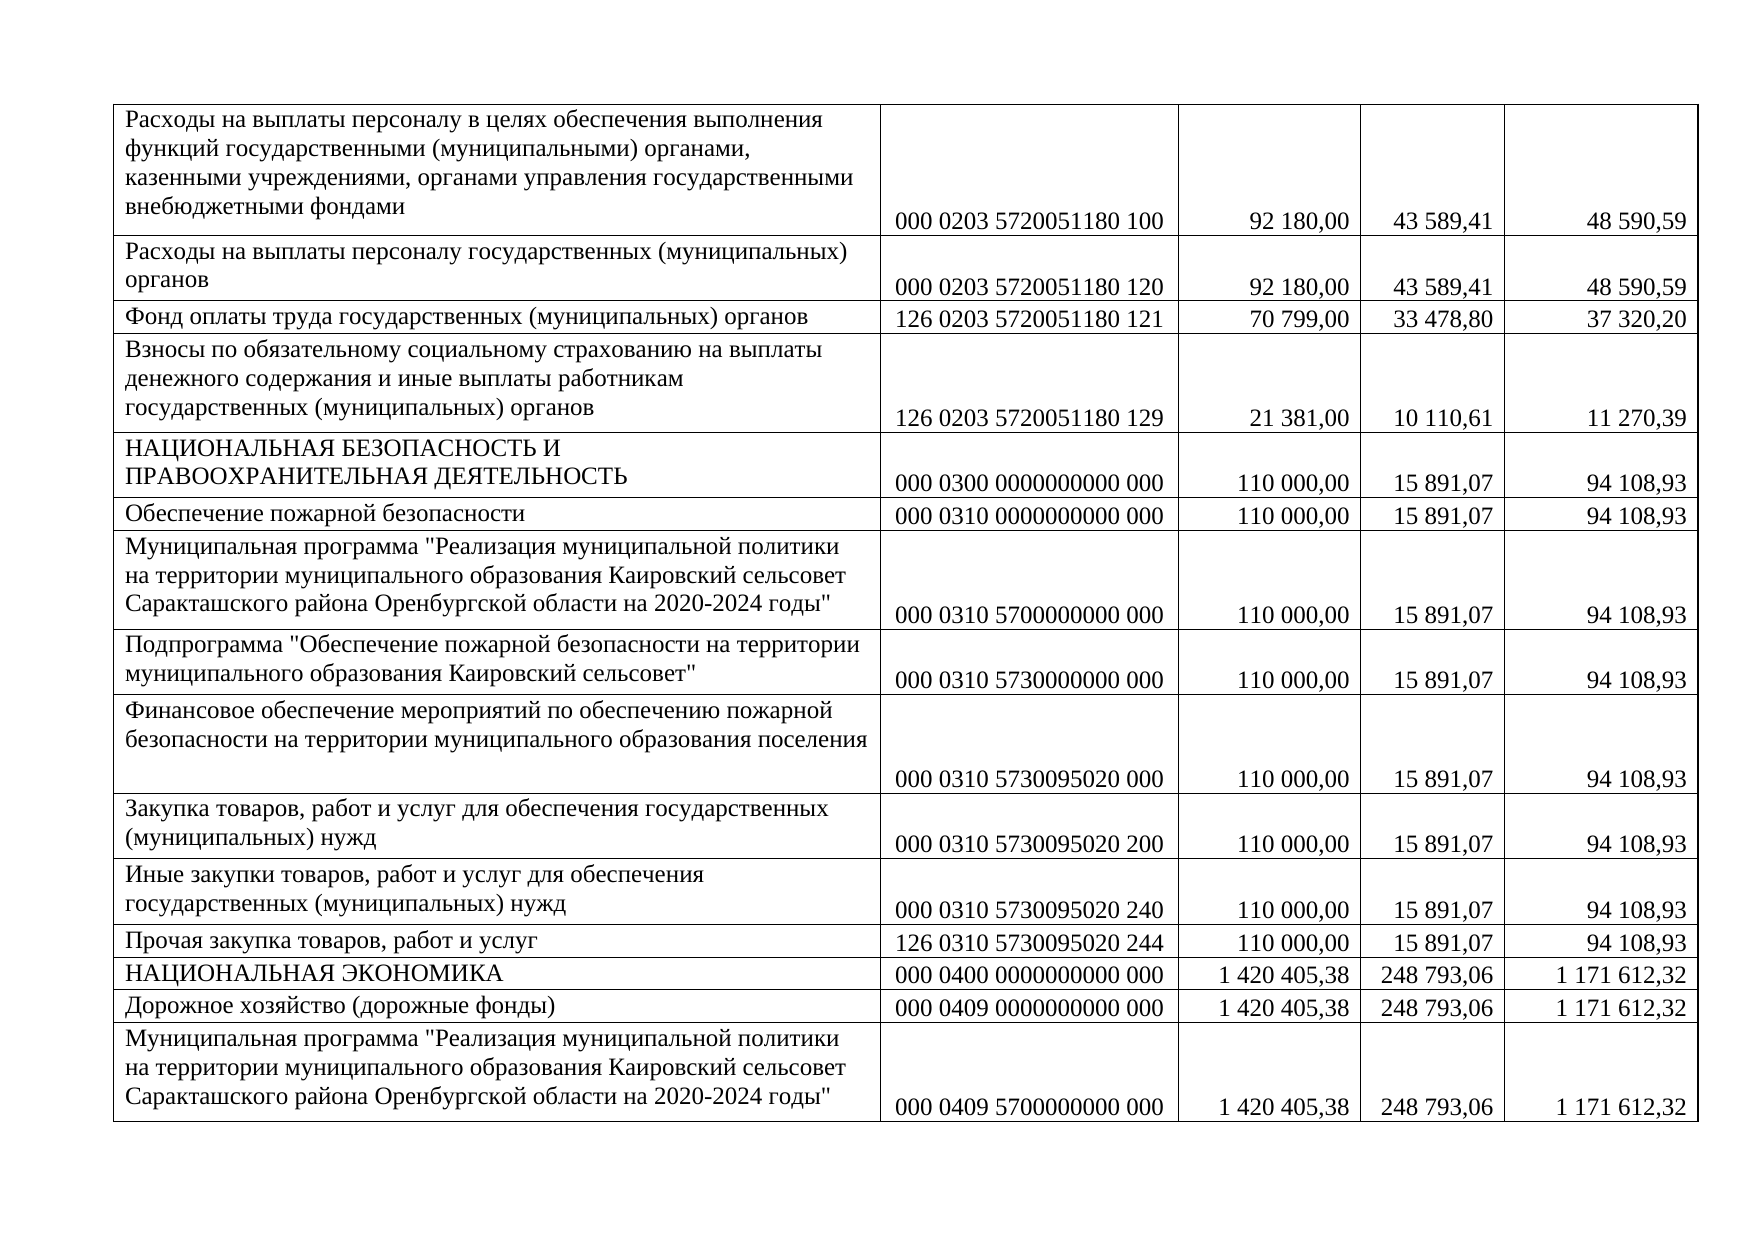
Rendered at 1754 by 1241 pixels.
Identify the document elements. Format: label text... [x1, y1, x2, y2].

table_cell 94 108,93 [1505, 498, 1697, 530]
table_cell 10 110,61 [1361, 334, 1504, 432]
table_cell 110 000,00 [1179, 498, 1360, 530]
table_cell 15 891,07 [1361, 794, 1504, 858]
table_cell 000 0409 0000000000 000 [881, 990, 1178, 1022]
table_cell 248 793,06 [1361, 990, 1504, 1022]
table_cell 94 108,93 [1505, 794, 1697, 858]
table_cell 000 0409 5700000000 000 [881, 1023, 1178, 1121]
table_cell 43 589,41 [1361, 105, 1504, 235]
table_cell 15 891,07 [1361, 630, 1504, 694]
table_cell Иные закупки товаров, работ и услуг для обеспечения государственных (муниципальных) нужд [114, 859, 880, 924]
table_cell 1 420 405,38 [1179, 958, 1360, 989]
table_cell 248 793,06 [1361, 958, 1504, 989]
table_cell 000 0310 5700000000 000 [881, 531, 1178, 628]
table_cell 110 000,00 [1179, 695, 1360, 792]
table_cell 94 108,93 [1505, 531, 1697, 628]
table_cell 1 171 612,32 [1505, 958, 1697, 989]
table_cell 21 381,00 [1179, 334, 1360, 432]
table_cell Взносы по обязательному социальному страхованию на выплаты денежного содержания и иные выплаты работникам государственных (муниципальных) органов [114, 334, 880, 432]
table_cell 37 320,20 [1505, 301, 1697, 333]
table_cell 1 171 612,32 [1505, 990, 1697, 1022]
table_cell 000 0310 5730095020 200 [881, 794, 1178, 858]
table_cell 110 000,00 [1179, 794, 1360, 858]
table_cell 000 0300 0000000000 000 [881, 433, 1178, 497]
table_cell Расходы на выплаты персоналу государственных (муниципальных) органов [114, 236, 880, 300]
table_cell 94 108,93 [1505, 630, 1697, 694]
table_cell 248 793,06 [1361, 1023, 1504, 1121]
table_cell 15 891,07 [1361, 859, 1504, 924]
table_cell 92 180,00 [1179, 236, 1360, 300]
table_cell 000 0310 0000000000 000 [881, 498, 1178, 530]
table_cell НАЦИОНАЛЬНАЯ ЭКОНОМИКА [114, 958, 880, 989]
table_cell 110 000,00 [1179, 859, 1360, 924]
table_cell Закупка товаров, работ и услуг для обеспечения государственных (муниципальных) нужд [114, 794, 880, 858]
table_cell 15 891,07 [1361, 433, 1504, 497]
table_cell 15 891,07 [1361, 531, 1504, 628]
table_cell 110 000,00 [1179, 433, 1360, 497]
table_cell 15 891,07 [1361, 498, 1504, 530]
table_cell 1 420 405,38 [1179, 990, 1360, 1022]
table_cell НАЦИОНАЛЬНАЯ БЕЗОПАСНОСТЬ И ПРАВООХРАНИТЕЛЬНАЯ ДЕЯТЕЛЬНОСТЬ [114, 433, 880, 497]
table_cell Финансовое обеспечение мероприятий по обеспечению пожарной безопасности на территории муниципального образования поселения [114, 695, 880, 792]
table_cell 94 108,93 [1505, 925, 1697, 957]
table_cell Дорожное хозяйство (дорожные фонды) [114, 990, 880, 1022]
table_cell 94 108,93 [1505, 433, 1697, 497]
table_cell 43 589,41 [1361, 236, 1504, 300]
table_cell 000 0310 5730095020 000 [881, 695, 1178, 792]
table_cell Расходы на выплаты персоналу в целях обеспечения выполнения функций государственными (муниципальными) органами, казенными учреждениями, органами управления государственными внебюджетными фондами [114, 105, 880, 235]
table_cell 126 0203 5720051180 129 [881, 334, 1178, 432]
table_cell 110 000,00 [1179, 925, 1360, 957]
table_cell 126 0310 5730095020 244 [881, 925, 1178, 957]
table_cell 94 108,93 [1505, 859, 1697, 924]
table_cell 15 891,07 [1361, 695, 1504, 792]
table_cell 11 270,39 [1505, 334, 1697, 432]
table_cell Муниципальная программа "Реализация муниципальной политики на территории муниципального образования Каировский сельсовет Саракташского района Оренбургской области на 2020-2024 годы" [114, 1023, 880, 1121]
table_cell 110 000,00 [1179, 531, 1360, 628]
table_cell 70 799,00 [1179, 301, 1360, 333]
table_cell 1 171 612,32 [1505, 1023, 1697, 1121]
table_cell 33 478,80 [1361, 301, 1504, 333]
table_cell 000 0310 5730000000 000 [881, 630, 1178, 694]
table_cell Подпрограмма "Обеспечение пожарной безопасности на территории муниципального образования Каировский сельсовет" [114, 630, 880, 694]
table_cell 48 590,59 [1505, 236, 1697, 300]
table_cell 15 891,07 [1361, 925, 1504, 957]
table_cell 92 180,00 [1179, 105, 1360, 235]
table_cell 110 000,00 [1179, 630, 1360, 694]
table_cell 000 0310 5730095020 240 [881, 859, 1178, 924]
table_cell Прочая закупка товаров, работ и услуг [114, 925, 880, 957]
table_cell 1 420 405,38 [1179, 1023, 1360, 1121]
table_cell 000 0400 0000000000 000 [881, 958, 1178, 989]
table_cell 000 0203 5720051180 100 [881, 105, 1178, 235]
table_cell 48 590,59 [1505, 105, 1697, 235]
table_cell Фонд оплаты труда государственных (муниципальных) органов [114, 301, 880, 333]
table_cell 126 0203 5720051180 121 [881, 301, 1178, 333]
table_cell 94 108,93 [1505, 695, 1697, 792]
table_cell 000 0203 5720051180 120 [881, 236, 1178, 300]
table_cell Муниципальная программа "Реализация муниципальной политики на территории муниципального образования Каировский сельсовет Саракташского района Оренбургской области на 2020-2024 годы" [114, 531, 880, 628]
table_cell Обеспечение пожарной безопасности [114, 498, 880, 530]
